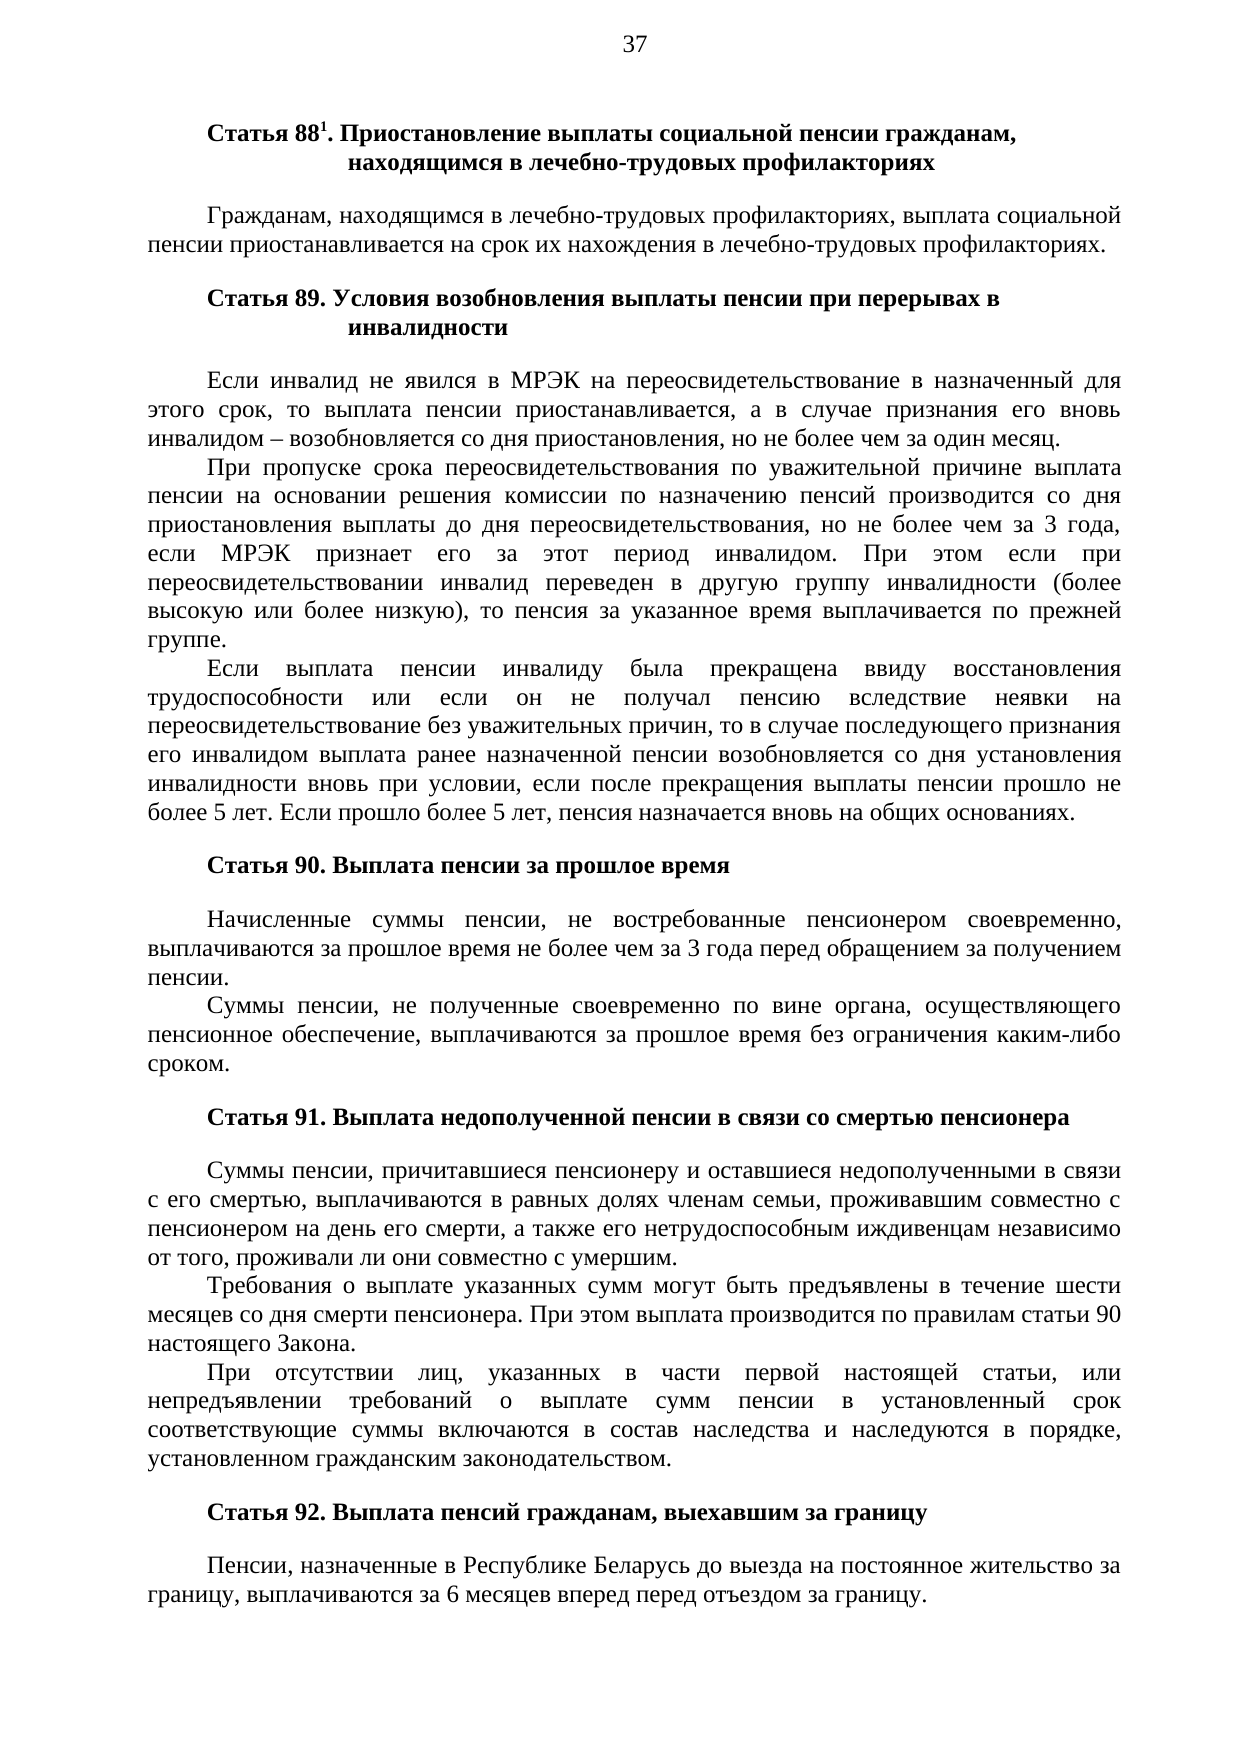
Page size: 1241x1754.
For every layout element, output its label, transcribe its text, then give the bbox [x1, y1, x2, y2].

text Пенсии, назначенные в Республике Беларусь до выезда на постоянное жительство за границу, выплачиваются за 6 месяцев вперед перед отъездом за границу. [147, 1551, 1122, 1608]
text Если выплата пенсии инвалиду была прекращена ввиду восстановления трудоспособности или если он не получал пенсию вследствие неявки на переосвидетельствование без уважительных причин, то в случае последующего признания его инвалидом выплата ранее назначенной пенсии возобновляется со дня установления инвалидности вновь при условии, если после прекращения выплаты пенсии прошло не более 5 лет. Если прошло более 5 лет, пенсия назначается вновь на общих основаниях. [147, 653, 1122, 826]
text При отсутствии лиц, указанных в части первой настоящей статьи, или непредъявлении требований о выплате сумм пенсии в установленный срок соответствующие суммы включаются в состав наследства и наследуются в порядке, установленном гражданским законодательством. [147, 1357, 1122, 1472]
text Статья 92. Выплата пенсий гражданам, выехавшим за границу [207, 1497, 1122, 1526]
text Статья 90. Выплата пенсии за прошлое время [207, 851, 1122, 879]
text Гражданам, находящимся в лечебно-трудовых профилакториях, выплата социальной пенсии приостанавливается на срок их нахождения в лечебно-трудовых профилакториях. [147, 201, 1122, 258]
text Требования о выплате указанных сумм могут быть предъявлены в течение шести месяцев со дня смерти пенсионера. При этом выплата производится по правилам статьи 90 настоящего Закона. [147, 1271, 1122, 1357]
text Если инвалид не явился в МРЭК на переосвидетельствование в назначенный для этого срок, то выплата пенсии приостанавливается, а в случае признания его вновь инвалидом – возобновляется со дня приостановления, но не более чем за один месяц. [147, 366, 1122, 452]
text Суммы пенсии, причитавшиеся пенсионеру и оставшиеся недополученными в связи с его смертью, выплачиваются в равных долях членам семьи, проживавшим совместно с пенсионером на день его смерти, а также его нетрудоспособным иждивенцам независимо от того, проживали ли они совместно с умершим. [147, 1156, 1122, 1271]
text Статья 881. Приостановление выплаты социальной пенсии гражданам, находящимся в лечебно-трудовых профилакториях [207, 118, 1122, 176]
text Суммы пенсии, не полученные своевременно по вине органа, осуществляющего пенсионное обеспечение, выплачиваются за прошлое время без ограничения каким-либо сроком. [147, 991, 1122, 1077]
text Статья 91. Выплата недополученной пенсии в связи со смертью пенсионера [207, 1102, 1122, 1131]
text Статья 89. Условия возобновления выплаты пенсии при перерывах в инвалидности [207, 283, 1122, 341]
text При пропуске срока переосвидетельствования по уважительной причине выплата пенсии на основании решения комиссии по назначению пенсий производится со дня приостановления выплаты до дня переосвидетельствования, но не более чем за 3 года, если МРЭК признает его за этот период инвалидом. При этом если при переосвидетельствовании инвалид переведен в другую группу инвалидности (более высокую или более низкую), то пенсия за указанное время выплачивается по прежней группе. [147, 452, 1122, 653]
text Начисленные суммы пенсии, не востребованные пенсионером своевременно, выплачиваются за прошлое время не более чем за 3 года перед обращением за получением пенсии. [147, 904, 1122, 991]
